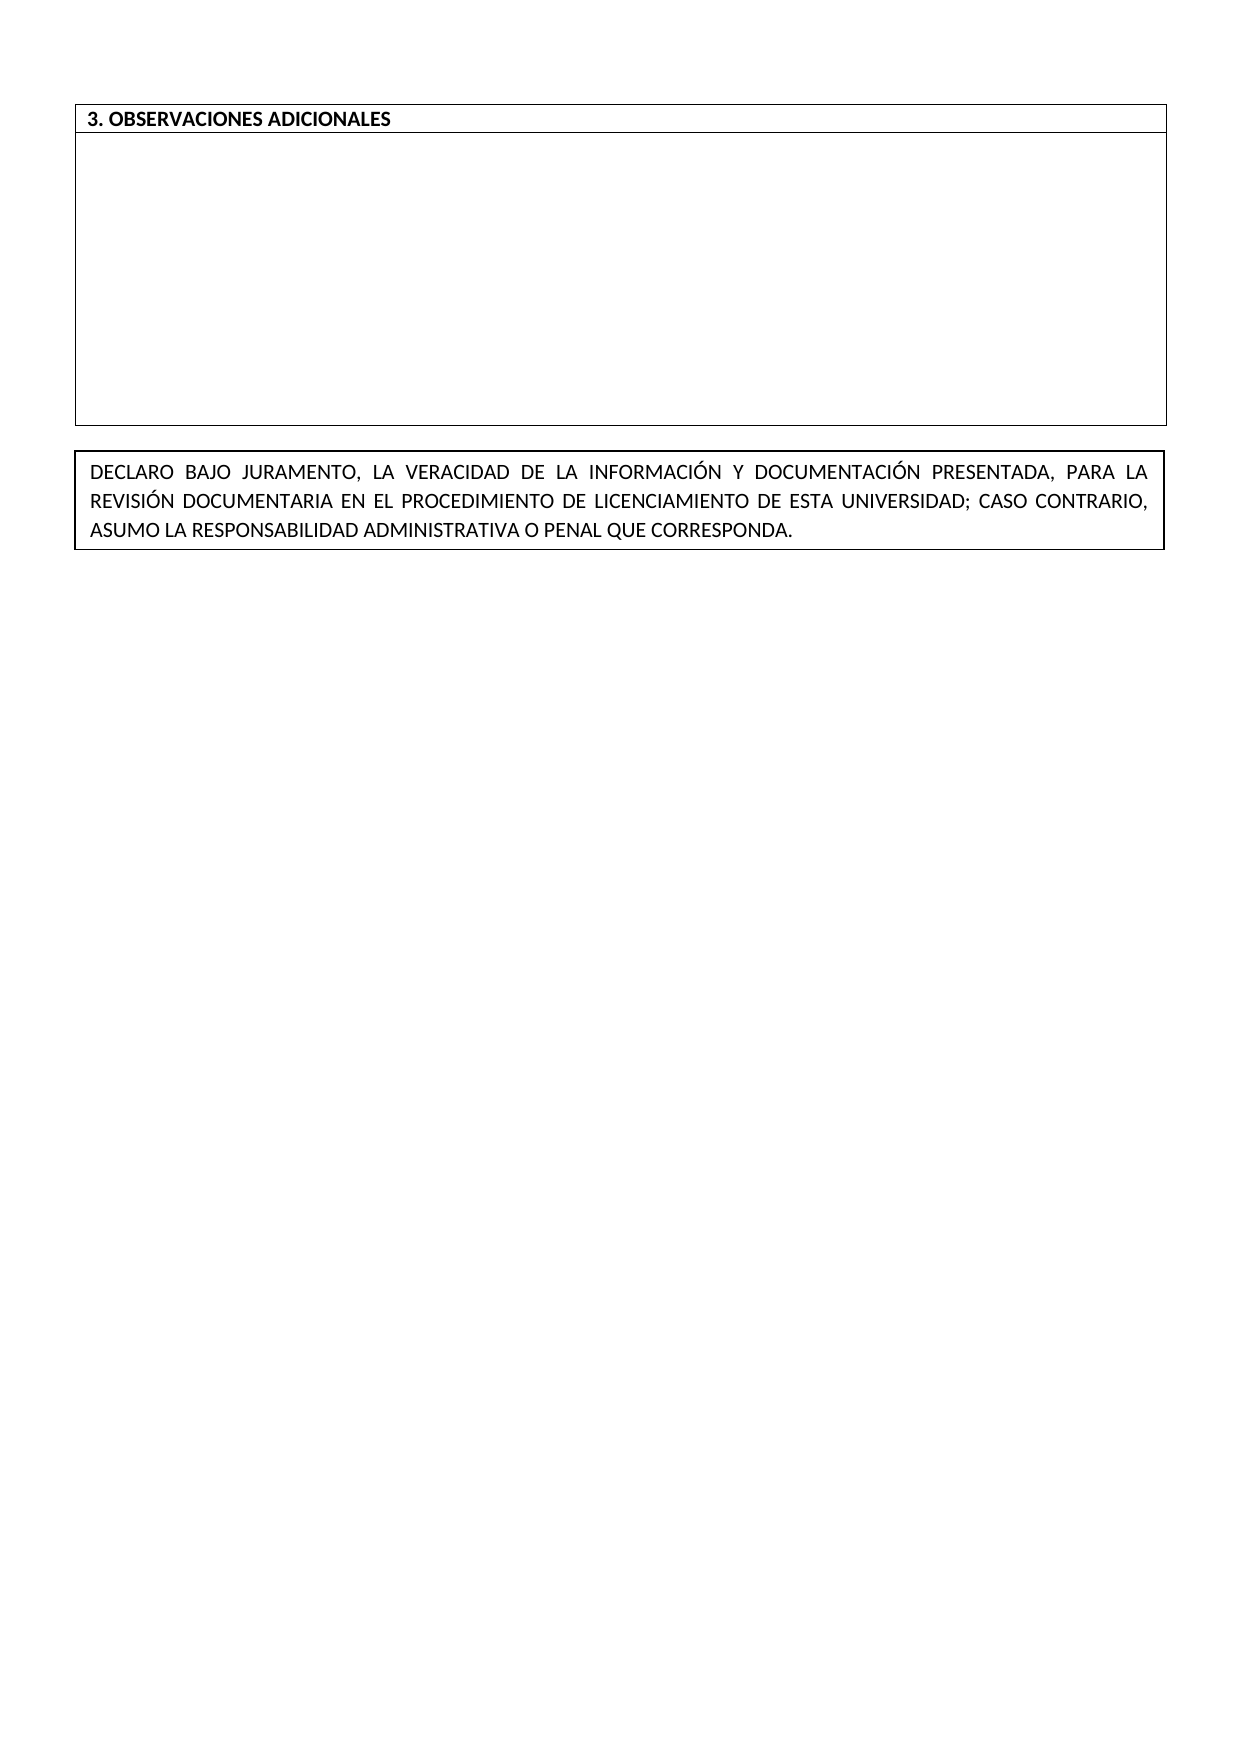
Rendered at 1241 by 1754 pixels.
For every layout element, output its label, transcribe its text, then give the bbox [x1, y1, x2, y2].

table_cell [76, 133, 1166, 425]
table_header 3. OBSERVACIONES ADICIONALES [76, 105, 1166, 132]
